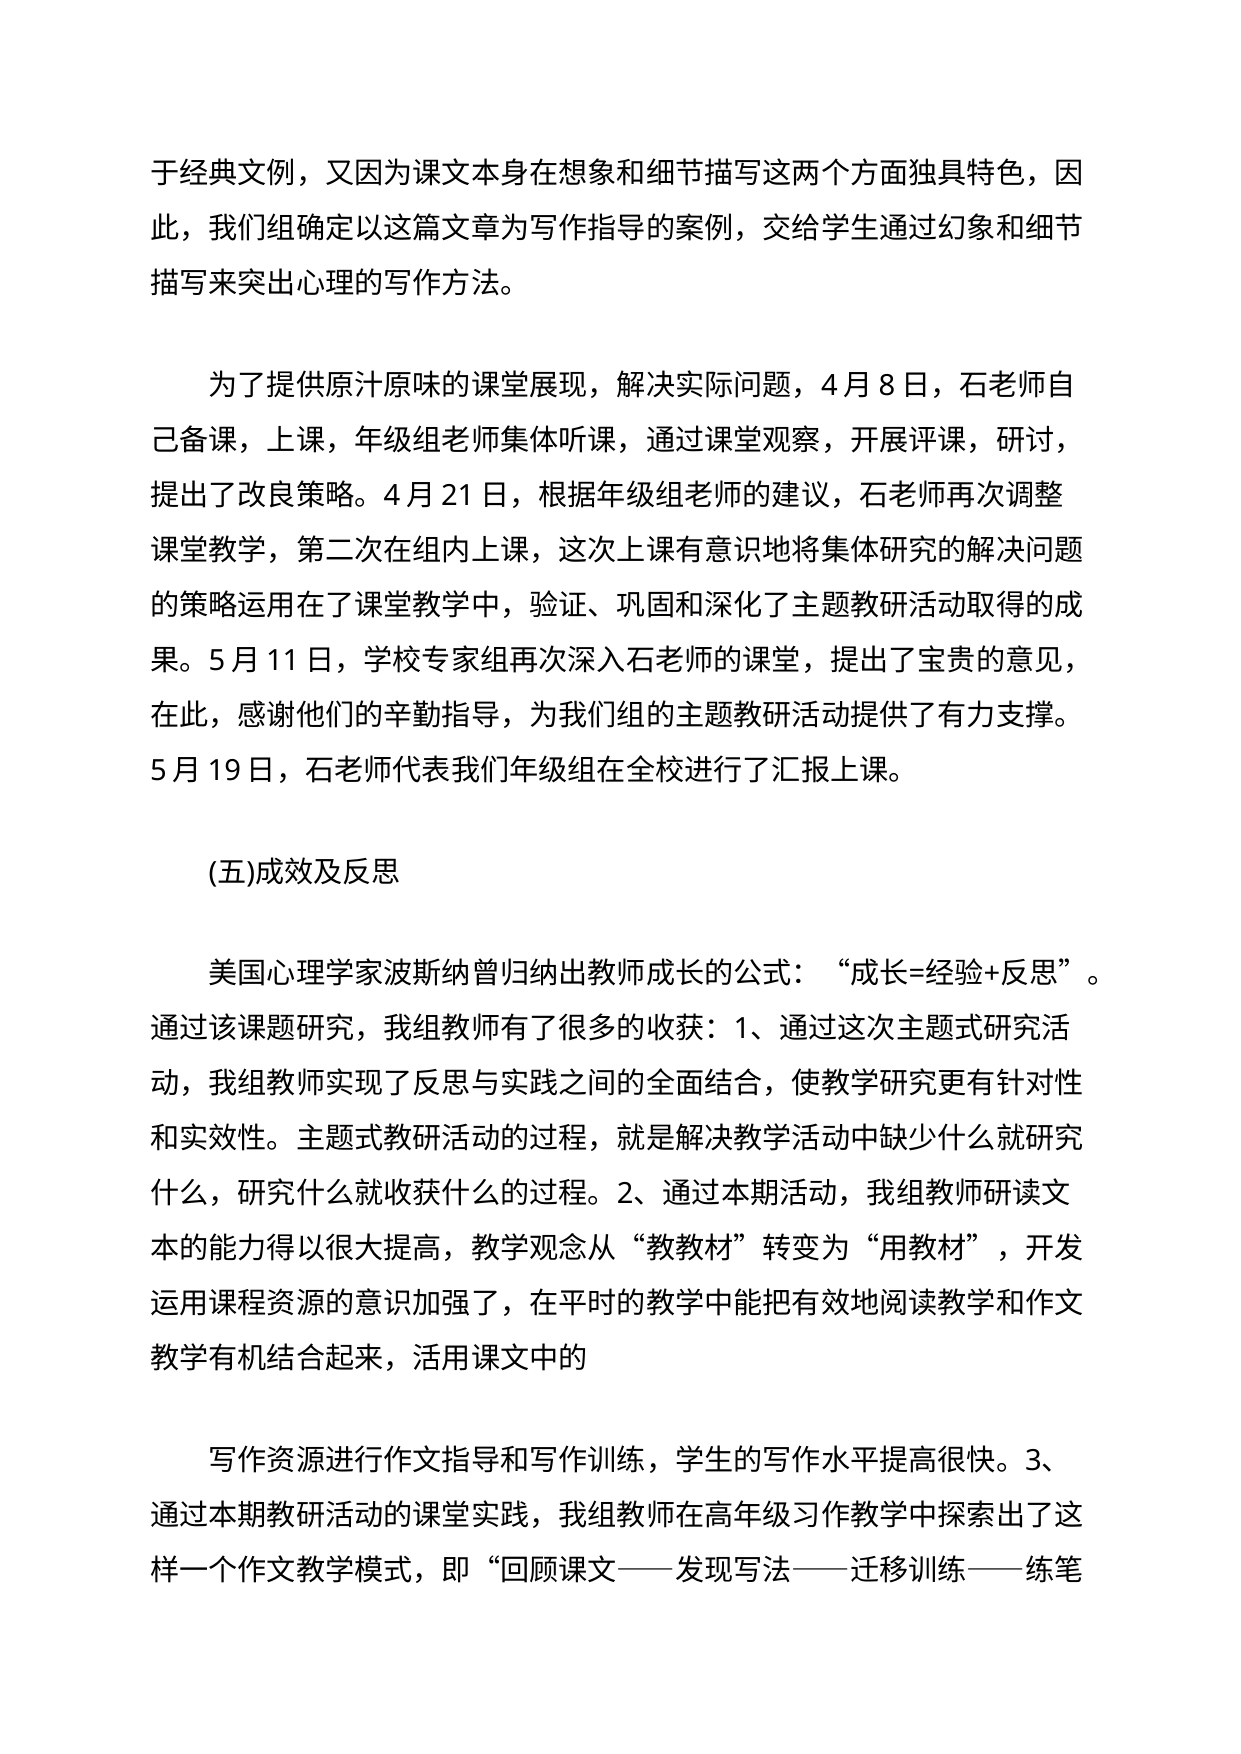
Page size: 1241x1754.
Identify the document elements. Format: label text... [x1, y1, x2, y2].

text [150, 1436, 1090, 1589]
text 为了提供原汁原味的课堂展现，解决实际问题，4月8日，石老师自己备课，上课，年级组老师集体听课，通过课堂观察，开展评课，研讨，提出了改良策略。4月21日，根据年级组老师的建议，石老师再次调整课堂教学，第二次在组内上课，这次上课有意识地将集体研究的解决问题的策略运用在了课堂教学中，验证、巩固和深化了主题教研活动取得的成果。5月11日，学校专家组再次深入石老师的课堂，提出了宝贵的意见，在此，感谢他们的辛勤指导，为我们组的主题教研活动提供了有力支撑。5月19日，石老师代表我们年级组在全校进行了汇报上课。 [150, 362, 1090, 788]
text 美国心理学家波斯纳曾归纳出教师成长的公式：“成长=经验+反思”。通过该课题研究，我组教师有了很多的收获：1、通过这次主题式研究活动，我组教师实现了反思与实践之间的全面结合，使教学研究更有针对性和实效性。主题式教研活动的过程，就是解决教学活动中缺少什么就研究什么，研究什么就收获什么的过程。2、通过本期活动，我组教师研读文本的能力得以很大提高，教学观念从“教教材”转变为“用教材”，开发运用课程资源的意识加强了，在平时的教学中能把有效地阅读教学和作文教学有机结合起来，活用课文中的 [150, 950, 1090, 1377]
text (五)成效及反思 [150, 848, 1090, 891]
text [150, 150, 1090, 302]
